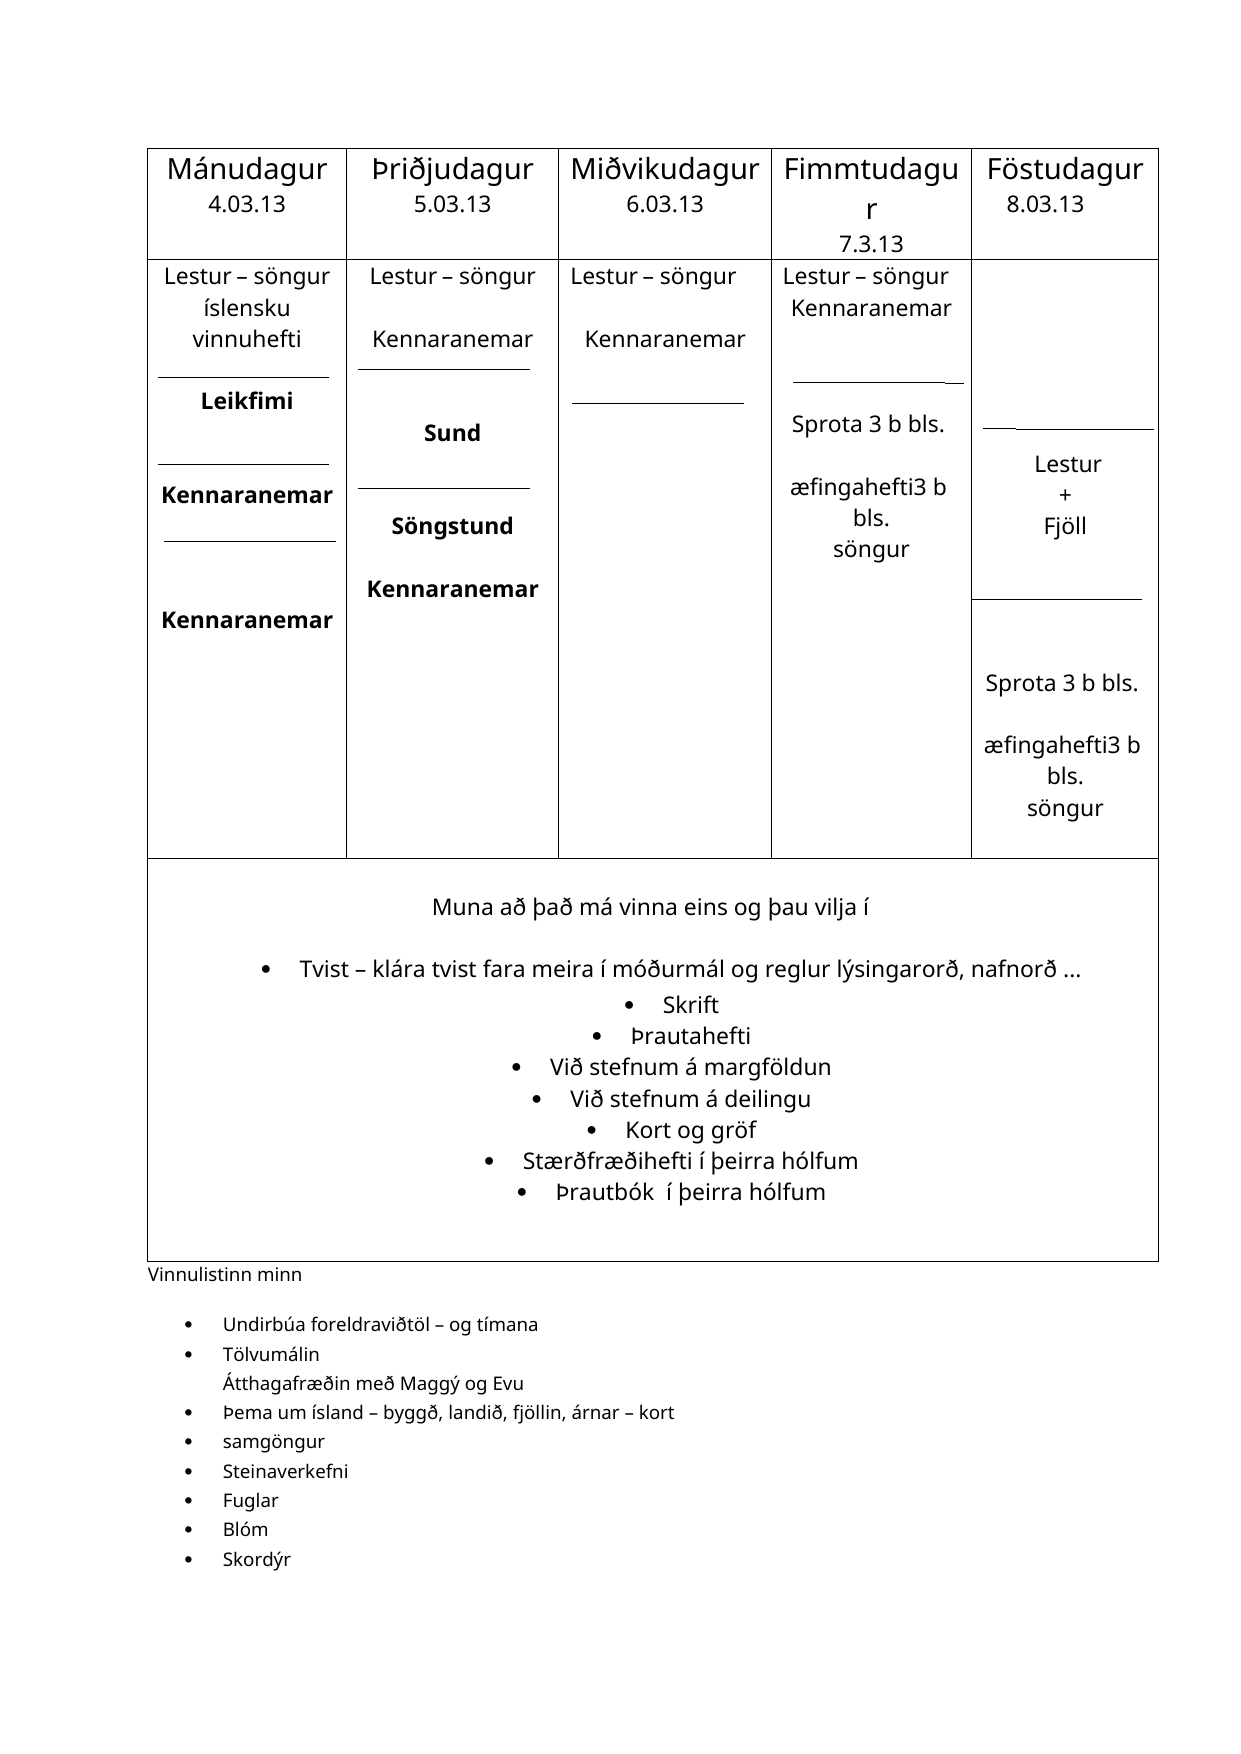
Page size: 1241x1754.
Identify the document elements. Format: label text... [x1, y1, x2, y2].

list Blóm [185, 1517, 1093, 1542]
table_cell Lestur + Fjöll Sprota 3 b bls. æfingahefti3 b bls. söngur [972, 260, 1158, 858]
table_header Fimmtudagur 7.3.13 [772, 149, 971, 259]
table_header Mánudagur 4.03.13 [148, 149, 346, 259]
list Tölvumálin Átthagafræðin með Maggý og Evu [185, 1341, 1093, 1396]
table_header Þriðjudagur 5.03.13 [347, 149, 558, 259]
table_cell Lestur – söngur Kennaranemar Sund Söngstund Kennaranemar [347, 260, 558, 858]
list samgöngur [185, 1429, 1093, 1454]
table_cell Lestur – söngur íslensku vinnuhefti Leikfimi Kennaranemar Kennaranemar [148, 260, 346, 858]
list Steinaverkefni [185, 1458, 1093, 1484]
list Undirbúa foreldraviðtöl – og tímana [185, 1312, 1093, 1337]
table_header Miðvikudagur 6.03.13 [559, 149, 771, 259]
table_cell Muna að það má vinna eins og þau vilja í Tvist – klára tvist fara meira í móðurmál og reglur lýsingarorð, nafnorð ... Skrift Þrautahefti Við stefnum á margföldun Við stefnum á deilingu Kort og gröf Stærðfræðihefti í þeirra hólfum Þrautbók í þeirra hólfum [148, 859, 1158, 1261]
text Vinnulistinn minn [148, 1262, 1093, 1287]
table_header Föstudagur 8.03.13 [972, 149, 1158, 259]
table_cell Lestur – söngur Kennaranemar Sprota 3 b bls. æfingahefti3 b bls. söngur [772, 260, 971, 858]
list Þema um ísland – byggð, landið, fjöllin, árnar – kort [185, 1399, 1093, 1425]
table_cell Lestur – söngur Kennaranemar [559, 260, 771, 858]
list Fuglar [185, 1487, 1093, 1513]
list Skordýr [185, 1546, 1093, 1571]
